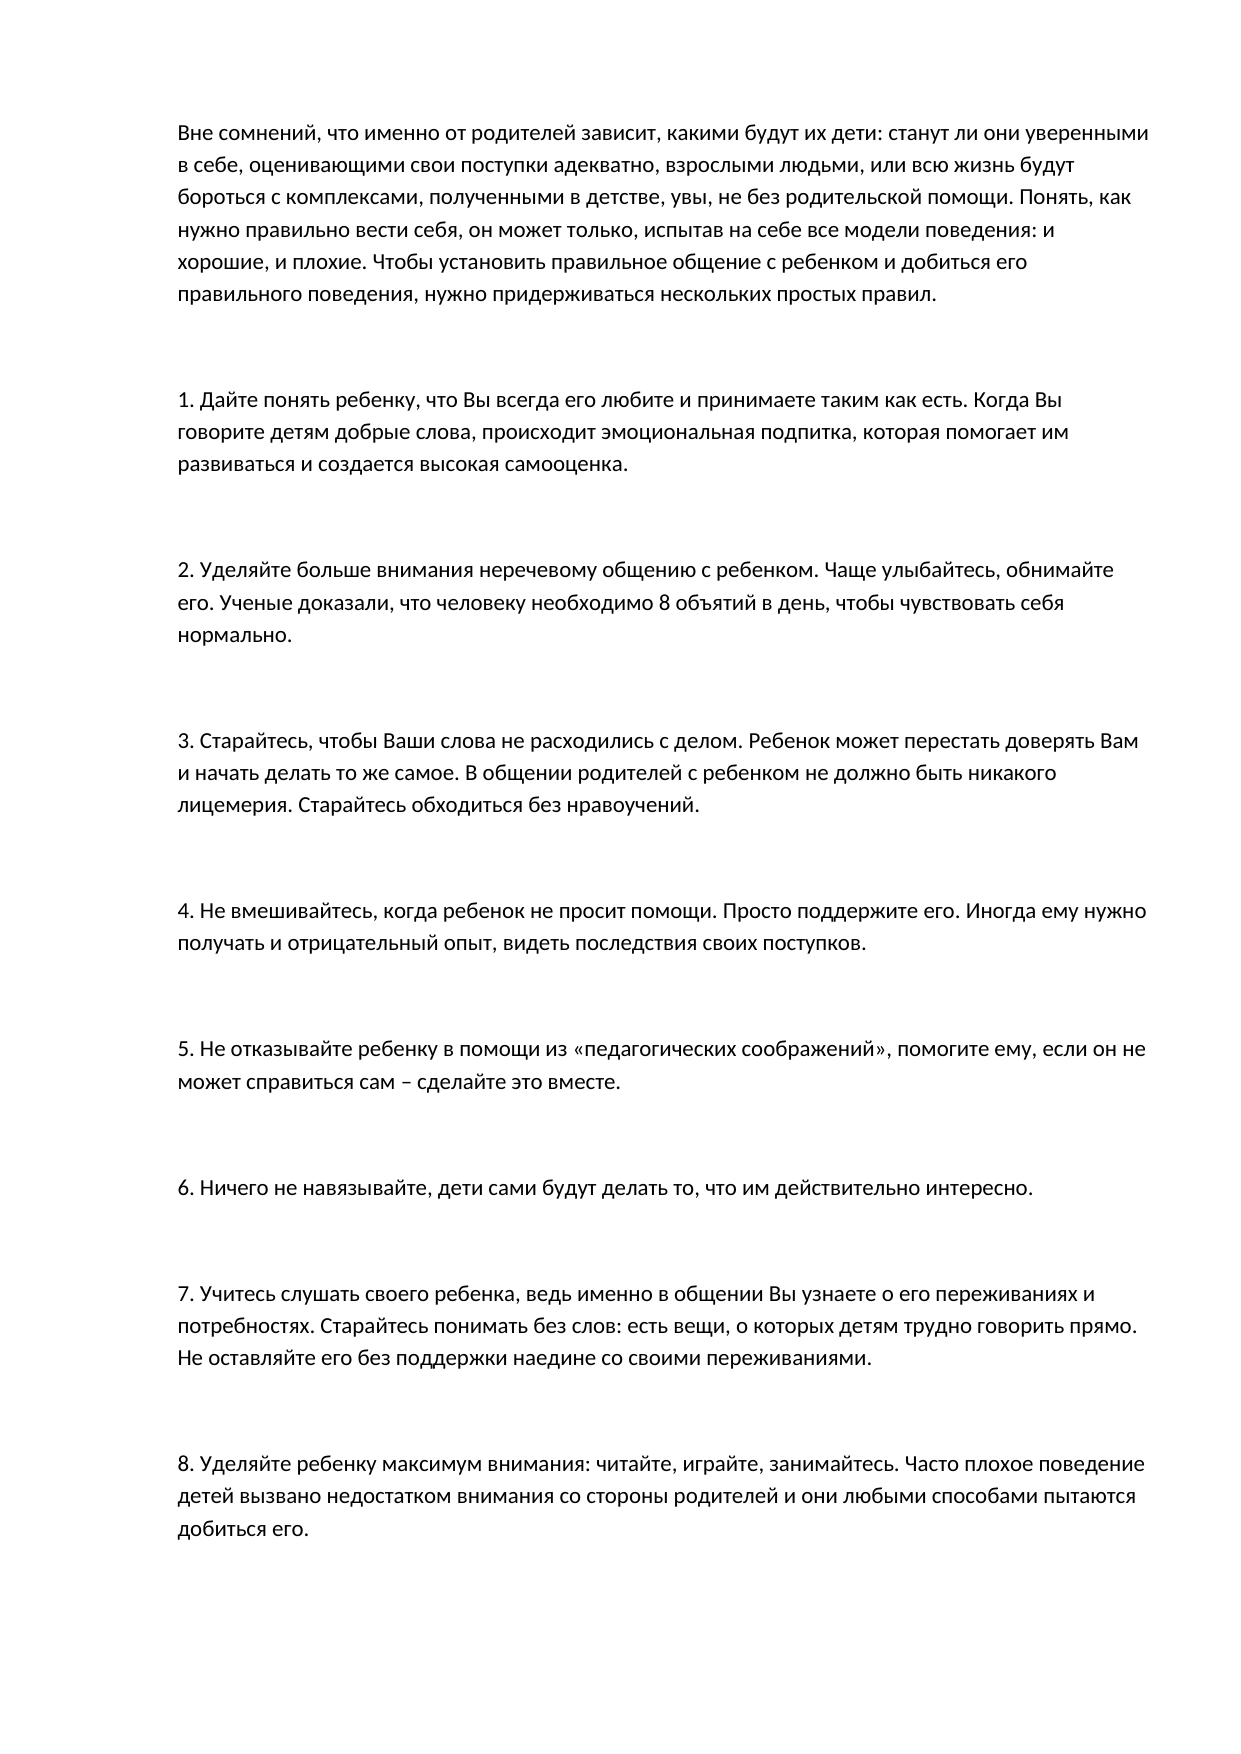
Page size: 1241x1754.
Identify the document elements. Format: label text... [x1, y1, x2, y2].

text 1. Дайте понять ребенку, что Вы всегда его любите и принимаете таким как есть. Когда Вы говорите детям добрые слова, происходит эмоциональная подпитка, которая помогает им развиваться и создается высокая самооценка. [177, 385, 1152, 477]
text 7. Учитесь слушать своего ребенка, ведь именно в общении Вы узнаете о его переживаниях и потребностях. Старайтесь понимать без слов: есть вещи, о которых детям трудно говорить прямо. Не оставляйте его без поддержки наедине со своими переживаниями. [177, 1279, 1152, 1371]
text 8. Уделяйте ребенку максимум внимания: читайте, играйте, занимайтесь. Часто плохое поведение детей вызвано недостатком внимания со стороны родителей и они любыми способами пытаются добиться его. [177, 1449, 1152, 1542]
text 4. Не вмешивайтесь, когда ребенок не просит помощи. Просто поддержите его. Иногда ему нужно получать и отрицательный опыт, видеть последствия своих поступков. [177, 896, 1152, 957]
text 2. Уделяйте больше внимания неречевому общению с ребенком. Чаще улыбайтесь, обнимайте его. Ученые доказали, что человеку необходимо 8 объятий в день, чтобы чувствовать себя нормально. [177, 556, 1152, 648]
text 6. Ничего не навязывайте, дети сами будут делать то, что им действительно интересно. [177, 1173, 1152, 1201]
text 3. Старайтесь, чтобы Ваши слова не расходились с делом. Ребенок может перестать доверять Вам и начать делать то же самое. В общении родителей с ребенком не должно быть никакого лицемерия. Старайтесь обходиться без нравоучений. [177, 726, 1152, 818]
text 5. Не отказывайте ребенку в помощи из «педагогических соображений», помогите ему, если он не может справиться сам – сделайте это вместе. [177, 1034, 1152, 1095]
text Вне сомнений, что именно от родителей зависит, какими будут их дети: станут ли они уверенными в себе, оценивающими свои поступки адекватно, взрослыми людьми, или всю жизнь будут бороться с комплексами, полученными в детстве, увы, не без родительской помощи. Понять, как нужно правильно вести себя, он может только, испытав на себе все модели поведения: и хорошие, и плохие. Чтобы установить правильное общение с ребенком и добиться его правильного поведения, нужно придерживаться нескольких простых правил. [177, 118, 1152, 307]
